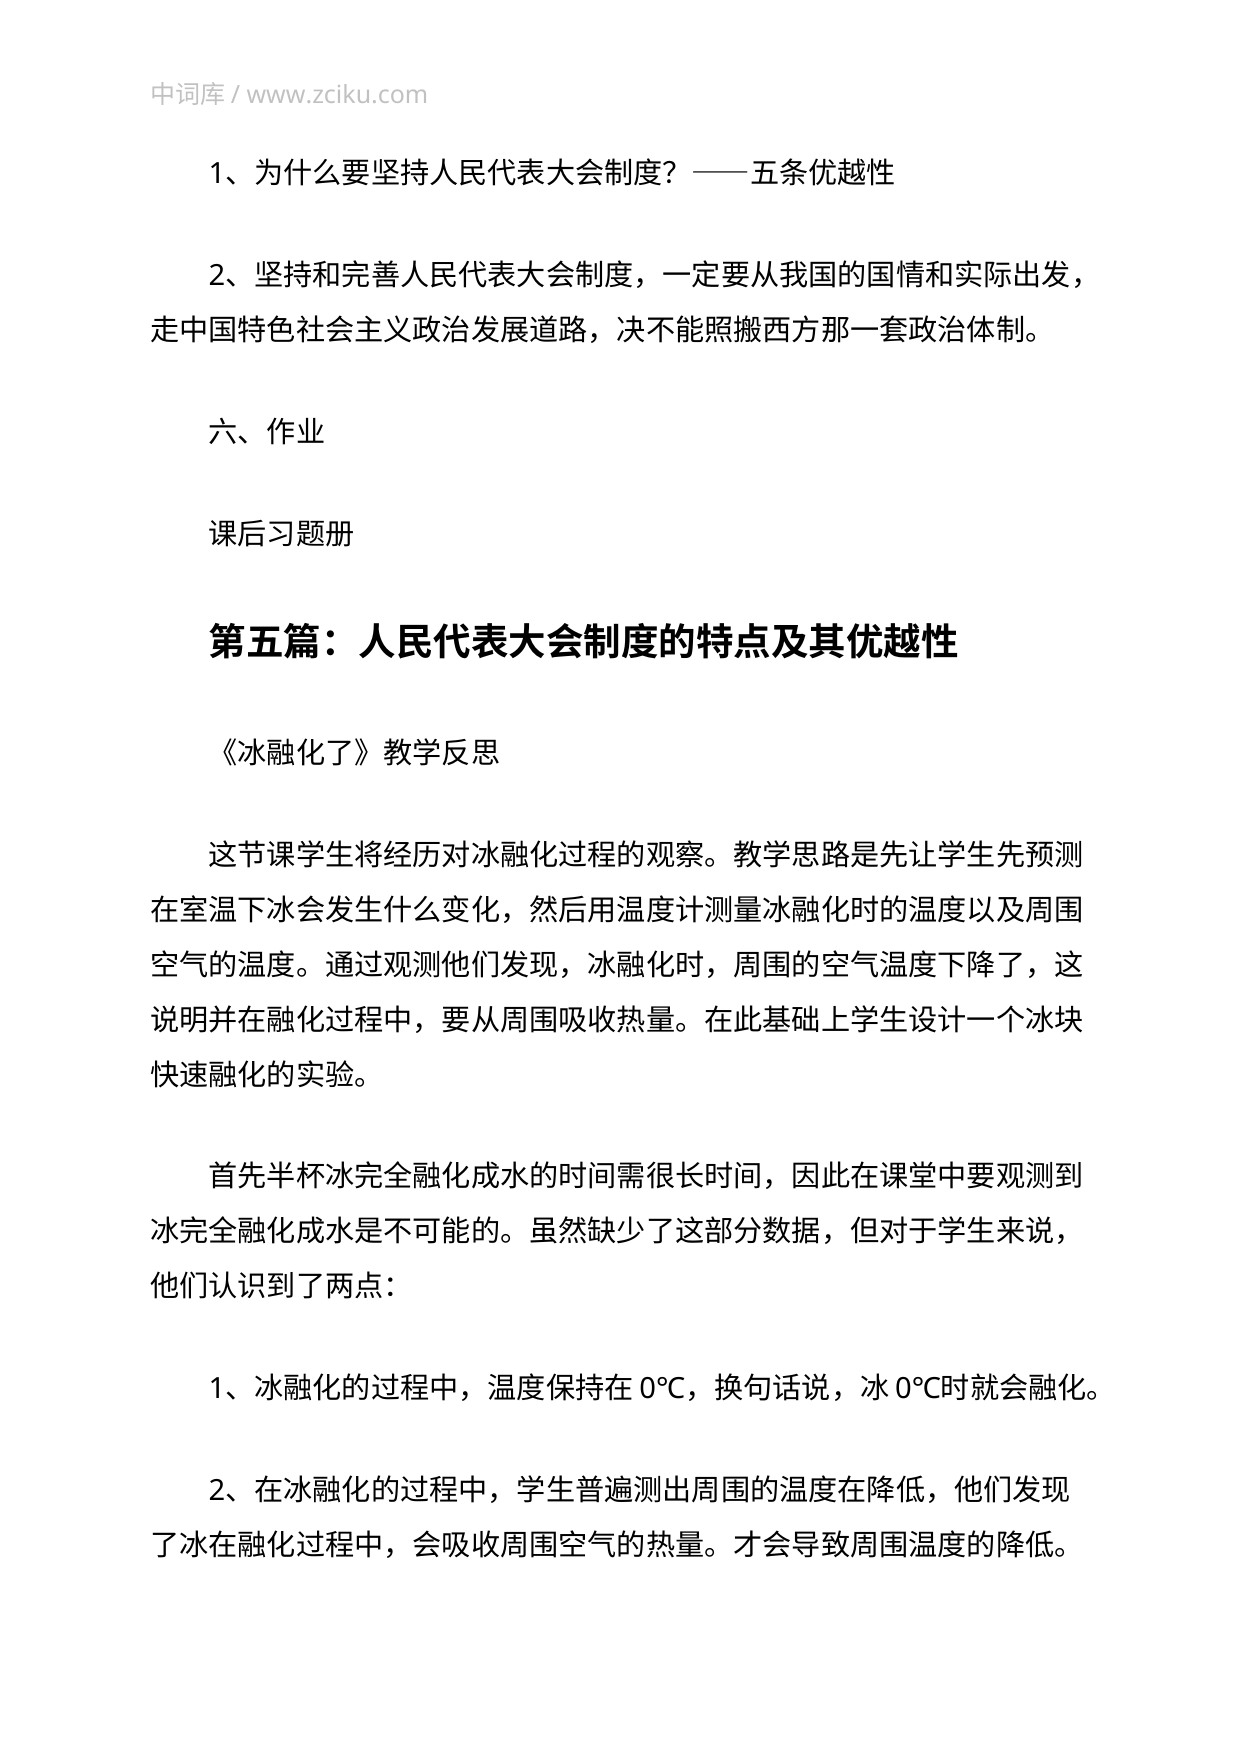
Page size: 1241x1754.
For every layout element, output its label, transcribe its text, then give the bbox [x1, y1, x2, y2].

text 六、作业 [150, 409, 1090, 451]
text 1、冰融化的过程中，温度保持在0℃，换句话说，冰0℃时就会融化。 [150, 1364, 1090, 1407]
text 第五篇：人民代表大会制度的特点及其优越性 [150, 612, 1090, 667]
text 这节课学生将经历对冰融化过程的观察。教学思路是先让学生先预测在室温下冰会发生什么变化，然后用温度计测量冰融化时的温度以及周围空气的温度。通过观测他们发现，冰融化时，周围的空气温度下降了，这说明并在融化过程中，要从周围吸收热量。在此基础上学生设计一个冰块快速融化的实验。 [150, 831, 1090, 1093]
text 课后习题册 [150, 511, 1090, 553]
text 《冰融化了》教学反思 [150, 730, 1090, 772]
text 首先半杯冰完全融化成水的时间需很长时间，因此在课堂中要观测到冰完全融化成水是不可能的。虽然缺少了这部分数据，但对于学生来说，他们认识到了两点： [150, 1153, 1090, 1305]
text 2、在冰融化的过程中，学生普遍测出周围的温度在降低，他们发现了冰在融化过程中，会吸收周围空气的热量。才会导致周围温度的降低。 [150, 1466, 1090, 1564]
text 1、为什么要坚持人民代表大会制度？——五条优越性 [150, 150, 1090, 192]
text 2、坚持和完善人民代表大会制度，一定要从我国的国情和实际出发，走中国特色社会主义政治发展道路，决不能照搬西方那一套政治体制。 [150, 252, 1090, 349]
